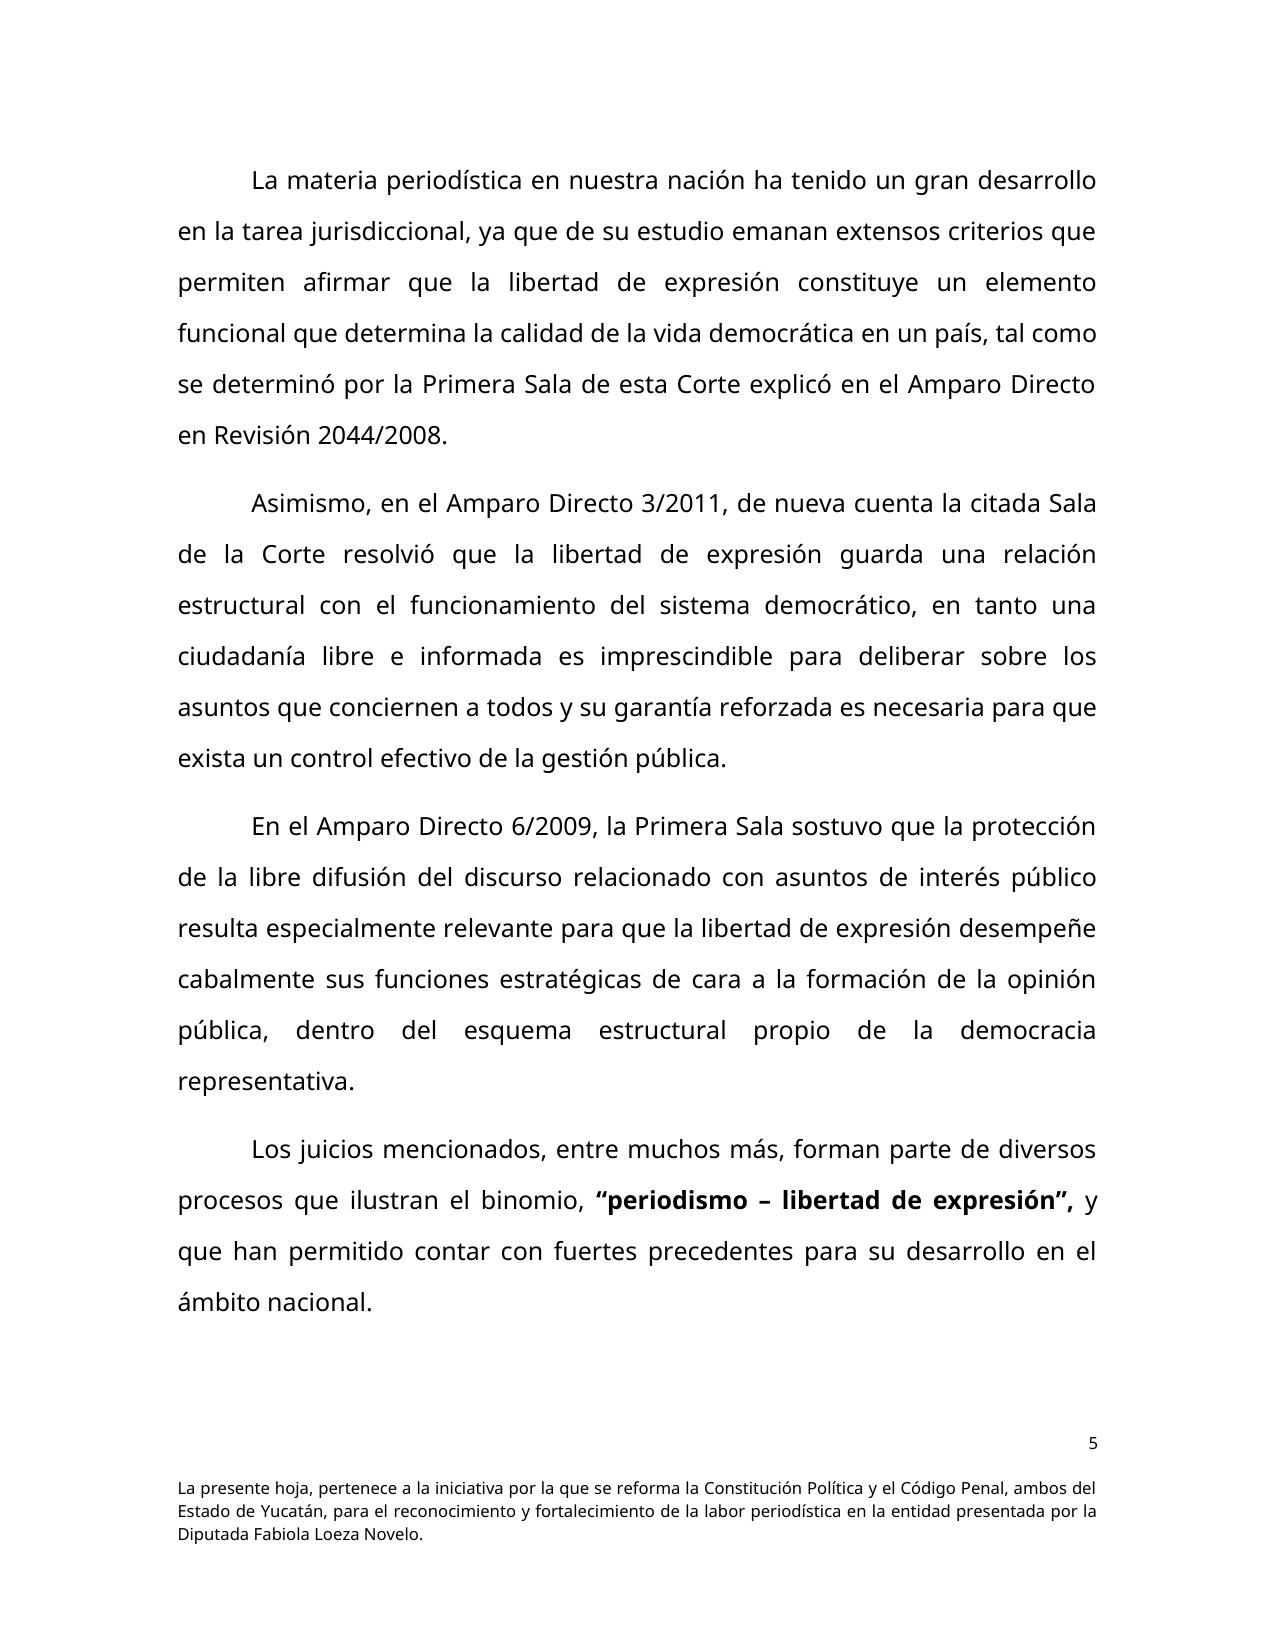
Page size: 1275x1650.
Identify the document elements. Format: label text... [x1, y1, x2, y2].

text La materia periodística en nuestra nación ha tenido un gran desarrollo en la tarea jurisdiccional, ya que de su estudio emanan extensos criterios que permiten afirmar que la libertad de expresión constituye un elemento funcional que determina la calidad de la vida democrática en un país, tal como se determinó por la Primera Sala de esta Corte explicó en el Amparo Directo en Revisión 2044/2008. [177, 162, 1098, 452]
text Asimismo, en el Amparo Directo 3/2011, de nueva cuenta la citada Sala de la Corte resolvió que la libertad de expresión guarda una relación estructural con el funcionamiento del sistema democrático, en tanto una ciudadanía libre e informada es imprescindible para deliberar sobre los asuntos que conciernen a todos y su garantía reforzada es necesaria para que exista un control efectivo de la gestión pública. [177, 485, 1098, 775]
text Los juicios mencionados, entre muchos más, forman parte de diversos procesos que ilustran el binomio, “periodismo – libertad de expresión”, y que han permitido contar con fuertes precedentes para su desarrollo en el ámbito nacional. [177, 1131, 1098, 1318]
text En el Amparo Directo 6/2009, la Primera Sala sostuvo que la protección de la libre difusión del discurso relacionado con asuntos de interés público resulta especialmente relevante para que la libertad de expresión desempeñe cabalmente sus funciones estratégicas de cara a la formación de la opinión pública, dentro del esquema estructural propio de la democracia representativa. [177, 808, 1098, 1098]
